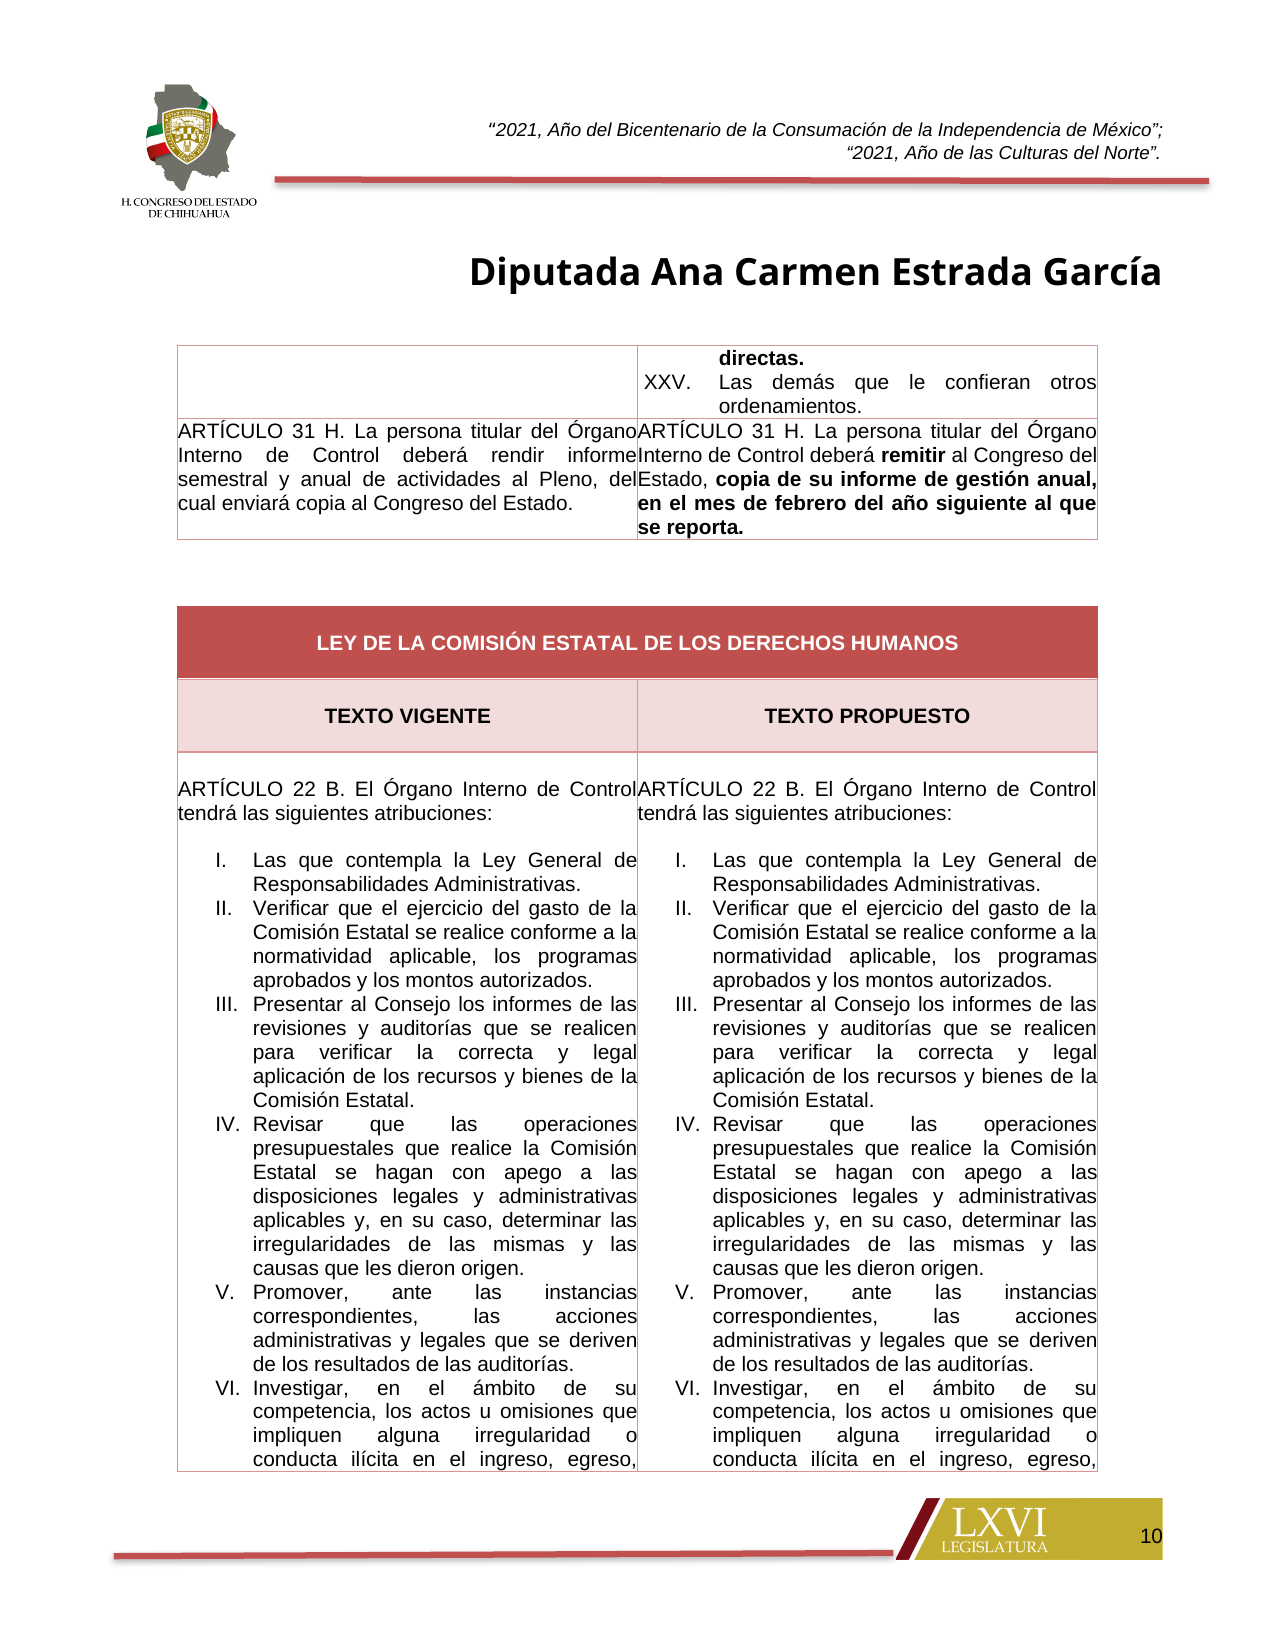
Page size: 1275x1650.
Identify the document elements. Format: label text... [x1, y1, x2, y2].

picture [895, 1498, 1163, 1560]
table_cell ARTÍCULO 31 H. La persona titular del Órgano Interno de Control deberá remitir al Congreso del Estado, copia de su informe de gestión anual, en el mes de febrero del año siguiente al que se reporta. [638, 419, 1097, 538]
table_cell TEXTO PROPUESTO [638, 680, 1097, 751]
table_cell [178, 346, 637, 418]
table_header LEY DE LA COMISIÓN ESTATAL DE LOS DERECHOS HUMANOS [178, 607, 1097, 678]
picture [112, 75, 266, 229]
table_cell ARTÍCULO 31 H. La persona titular del Órgano Interno de Control deberá rendir informe semestral y anual de actividades al Pleno, del cual enviará copia al Congreso del Estado. [178, 419, 637, 538]
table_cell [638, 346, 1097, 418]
table_cell TEXTO VIGENTE [178, 680, 637, 751]
